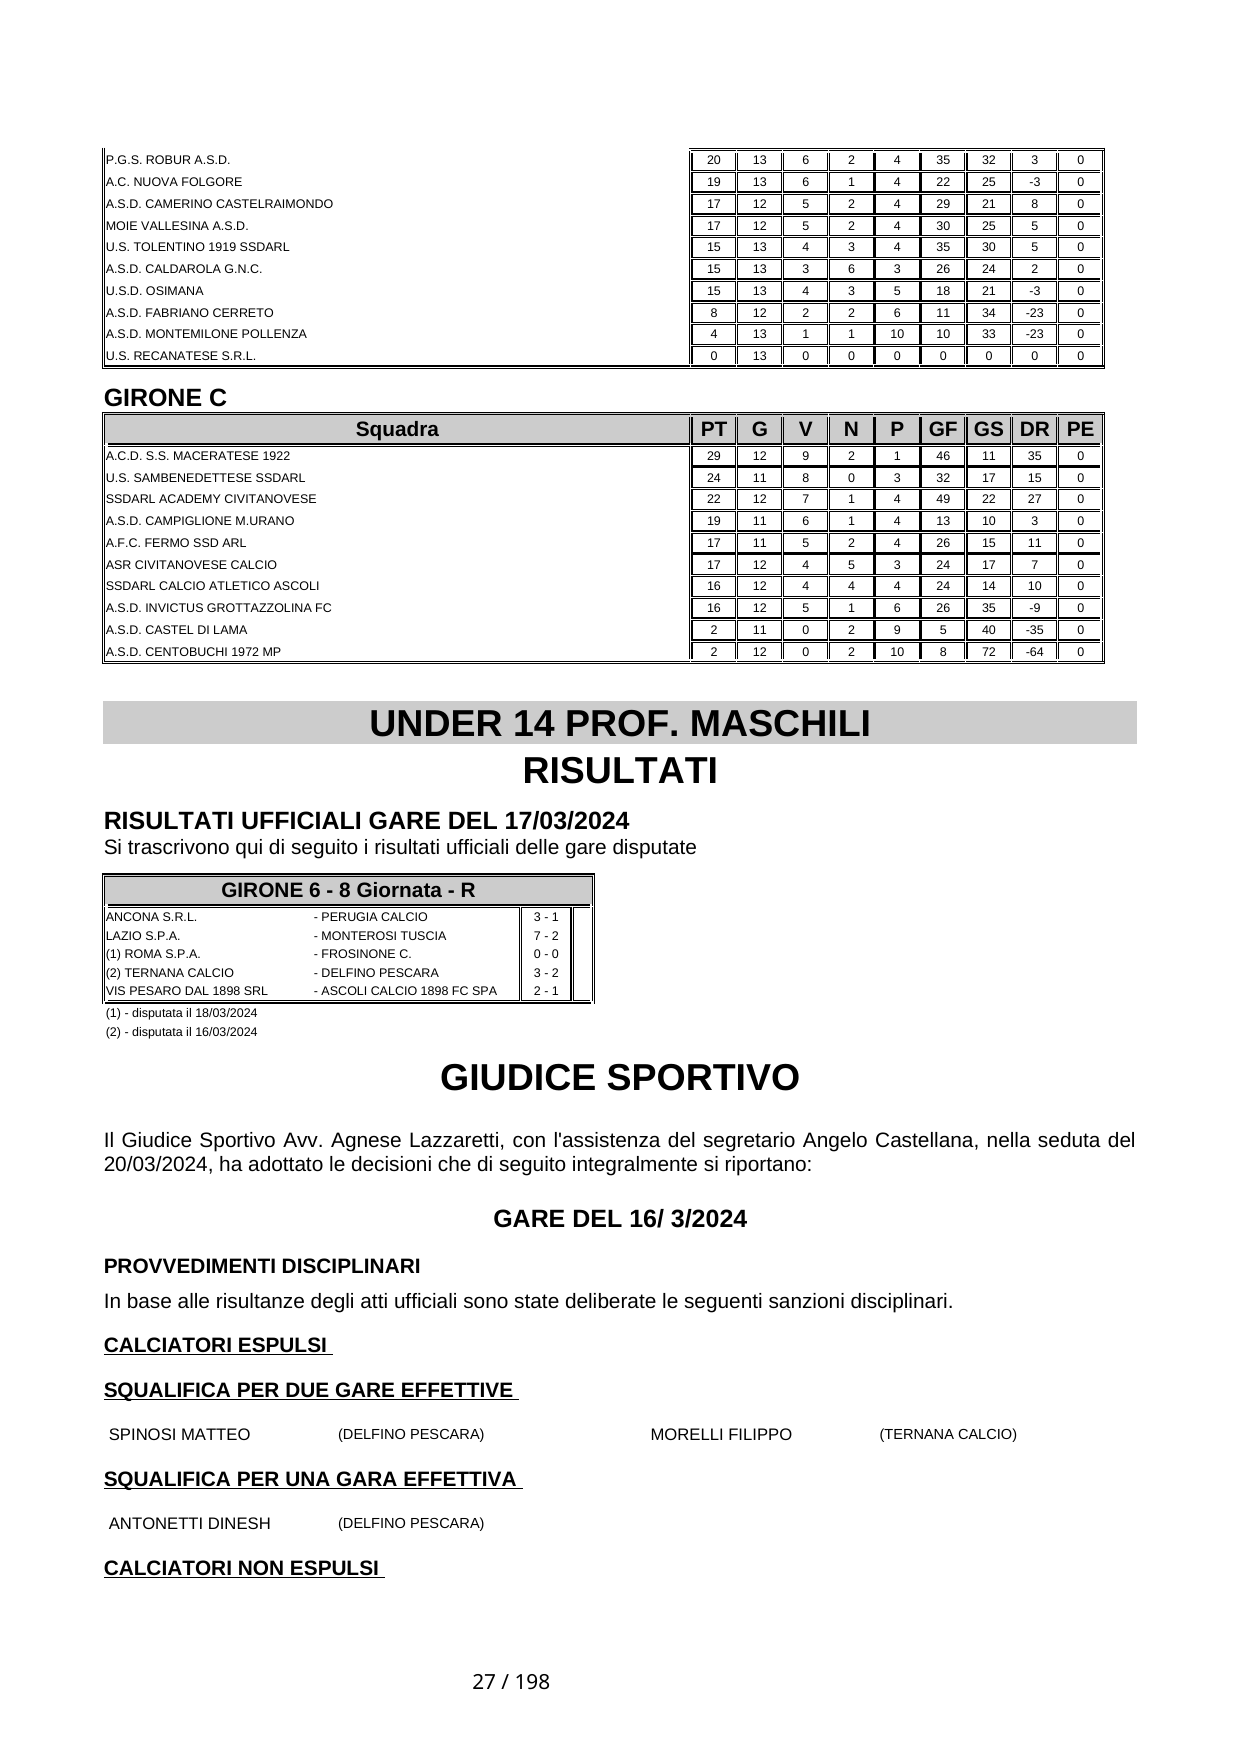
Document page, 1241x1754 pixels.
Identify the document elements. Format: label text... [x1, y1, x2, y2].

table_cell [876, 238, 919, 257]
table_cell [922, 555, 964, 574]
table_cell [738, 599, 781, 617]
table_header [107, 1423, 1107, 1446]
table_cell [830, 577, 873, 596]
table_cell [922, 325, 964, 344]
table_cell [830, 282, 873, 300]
text GIRONE C [103, 383, 1137, 412]
text GARE DEL 16/ 3/2024 [103, 1204, 1137, 1233]
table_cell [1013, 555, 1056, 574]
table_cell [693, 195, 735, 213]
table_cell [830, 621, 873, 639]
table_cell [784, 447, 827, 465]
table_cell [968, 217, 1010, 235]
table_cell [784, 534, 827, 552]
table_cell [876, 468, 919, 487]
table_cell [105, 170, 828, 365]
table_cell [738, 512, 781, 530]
text PROVVEDIMENTI DISCIPLINARI [103, 1254, 1137, 1278]
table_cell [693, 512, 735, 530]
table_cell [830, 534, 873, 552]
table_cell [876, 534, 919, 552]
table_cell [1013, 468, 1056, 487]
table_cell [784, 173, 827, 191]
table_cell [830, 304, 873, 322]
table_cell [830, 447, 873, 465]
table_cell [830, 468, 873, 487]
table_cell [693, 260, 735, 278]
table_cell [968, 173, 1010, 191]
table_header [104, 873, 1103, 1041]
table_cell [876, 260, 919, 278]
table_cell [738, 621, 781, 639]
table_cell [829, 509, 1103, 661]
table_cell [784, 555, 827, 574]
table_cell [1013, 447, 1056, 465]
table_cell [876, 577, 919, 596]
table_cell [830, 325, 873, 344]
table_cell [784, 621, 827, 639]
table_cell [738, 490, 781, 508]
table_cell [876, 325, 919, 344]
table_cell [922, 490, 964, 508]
text CALCIATORI ESPULSI [103, 1333, 1137, 1357]
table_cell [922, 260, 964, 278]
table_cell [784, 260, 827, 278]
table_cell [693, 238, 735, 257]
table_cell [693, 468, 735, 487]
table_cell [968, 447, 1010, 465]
text SQUALIFICA PER DUE GARE EFFETTIVE [103, 1378, 1137, 1402]
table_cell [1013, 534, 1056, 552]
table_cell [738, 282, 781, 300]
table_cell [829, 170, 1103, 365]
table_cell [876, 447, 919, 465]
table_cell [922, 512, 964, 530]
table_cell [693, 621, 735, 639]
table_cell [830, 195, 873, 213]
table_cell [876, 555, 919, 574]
text SQUALIFICA PER UNA GARA EFFETTIVA [103, 1467, 1137, 1491]
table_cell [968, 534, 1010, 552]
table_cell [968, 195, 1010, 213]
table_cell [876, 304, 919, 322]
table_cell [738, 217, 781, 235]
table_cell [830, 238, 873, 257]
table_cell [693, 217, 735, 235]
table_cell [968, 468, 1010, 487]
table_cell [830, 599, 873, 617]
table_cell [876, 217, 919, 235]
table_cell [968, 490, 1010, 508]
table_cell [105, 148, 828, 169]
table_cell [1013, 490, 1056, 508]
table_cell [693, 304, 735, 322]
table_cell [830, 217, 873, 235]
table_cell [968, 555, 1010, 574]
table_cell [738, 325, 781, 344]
text GIUDICE SPORTIVO [103, 1055, 1137, 1098]
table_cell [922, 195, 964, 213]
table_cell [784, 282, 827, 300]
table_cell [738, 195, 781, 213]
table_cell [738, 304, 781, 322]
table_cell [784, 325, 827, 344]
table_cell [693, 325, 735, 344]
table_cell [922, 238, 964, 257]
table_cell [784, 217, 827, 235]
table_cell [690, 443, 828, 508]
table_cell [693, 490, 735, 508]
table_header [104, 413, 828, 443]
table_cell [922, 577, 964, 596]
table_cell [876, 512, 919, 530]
text Si trascrivono qui di seguito i risultati ufficiali delle gare disputate [103, 835, 1137, 859]
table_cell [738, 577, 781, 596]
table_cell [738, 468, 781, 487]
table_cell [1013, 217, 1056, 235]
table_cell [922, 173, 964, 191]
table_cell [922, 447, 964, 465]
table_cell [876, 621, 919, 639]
text RISULTATI UFFICIALI GARE DEL 17/03/2024 [103, 806, 1137, 835]
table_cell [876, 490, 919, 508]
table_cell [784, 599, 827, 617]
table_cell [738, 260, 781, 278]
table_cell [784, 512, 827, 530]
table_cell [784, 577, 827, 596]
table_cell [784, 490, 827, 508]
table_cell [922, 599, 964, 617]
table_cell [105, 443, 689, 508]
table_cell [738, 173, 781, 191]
text UNDER 14 PROF. MASCHILI [103, 701, 1137, 744]
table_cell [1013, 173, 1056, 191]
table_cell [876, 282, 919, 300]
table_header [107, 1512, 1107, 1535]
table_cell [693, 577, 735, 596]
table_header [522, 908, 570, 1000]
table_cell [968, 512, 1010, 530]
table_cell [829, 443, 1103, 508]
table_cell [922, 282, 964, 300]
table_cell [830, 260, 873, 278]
text CALCIATORI NON ESPULSI [103, 1556, 1137, 1580]
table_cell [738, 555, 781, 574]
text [103, 1288, 1137, 1312]
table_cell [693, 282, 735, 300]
text Il Giudice Sportivo Avv. Agnese Lazzaretti, con l'assistenza del segretario Angelo Castellana, nella seduta del 20/03/2024, ha adottato le decisioni che di seguito integralmente si riportano: [103, 1127, 1137, 1175]
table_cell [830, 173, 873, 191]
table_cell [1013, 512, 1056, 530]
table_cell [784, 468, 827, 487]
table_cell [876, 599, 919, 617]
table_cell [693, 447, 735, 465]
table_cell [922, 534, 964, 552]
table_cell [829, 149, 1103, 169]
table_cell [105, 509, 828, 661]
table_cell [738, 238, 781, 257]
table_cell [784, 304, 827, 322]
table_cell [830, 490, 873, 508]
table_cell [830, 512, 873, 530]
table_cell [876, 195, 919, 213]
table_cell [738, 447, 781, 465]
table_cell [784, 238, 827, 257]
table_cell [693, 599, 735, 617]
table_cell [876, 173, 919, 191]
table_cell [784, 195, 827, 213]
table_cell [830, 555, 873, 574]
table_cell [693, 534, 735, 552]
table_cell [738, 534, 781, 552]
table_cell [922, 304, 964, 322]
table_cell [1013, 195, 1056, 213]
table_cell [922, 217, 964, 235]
text RISULTATI [103, 748, 1137, 792]
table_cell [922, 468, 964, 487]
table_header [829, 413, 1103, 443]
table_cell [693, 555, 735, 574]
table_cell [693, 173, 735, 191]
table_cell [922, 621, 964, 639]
